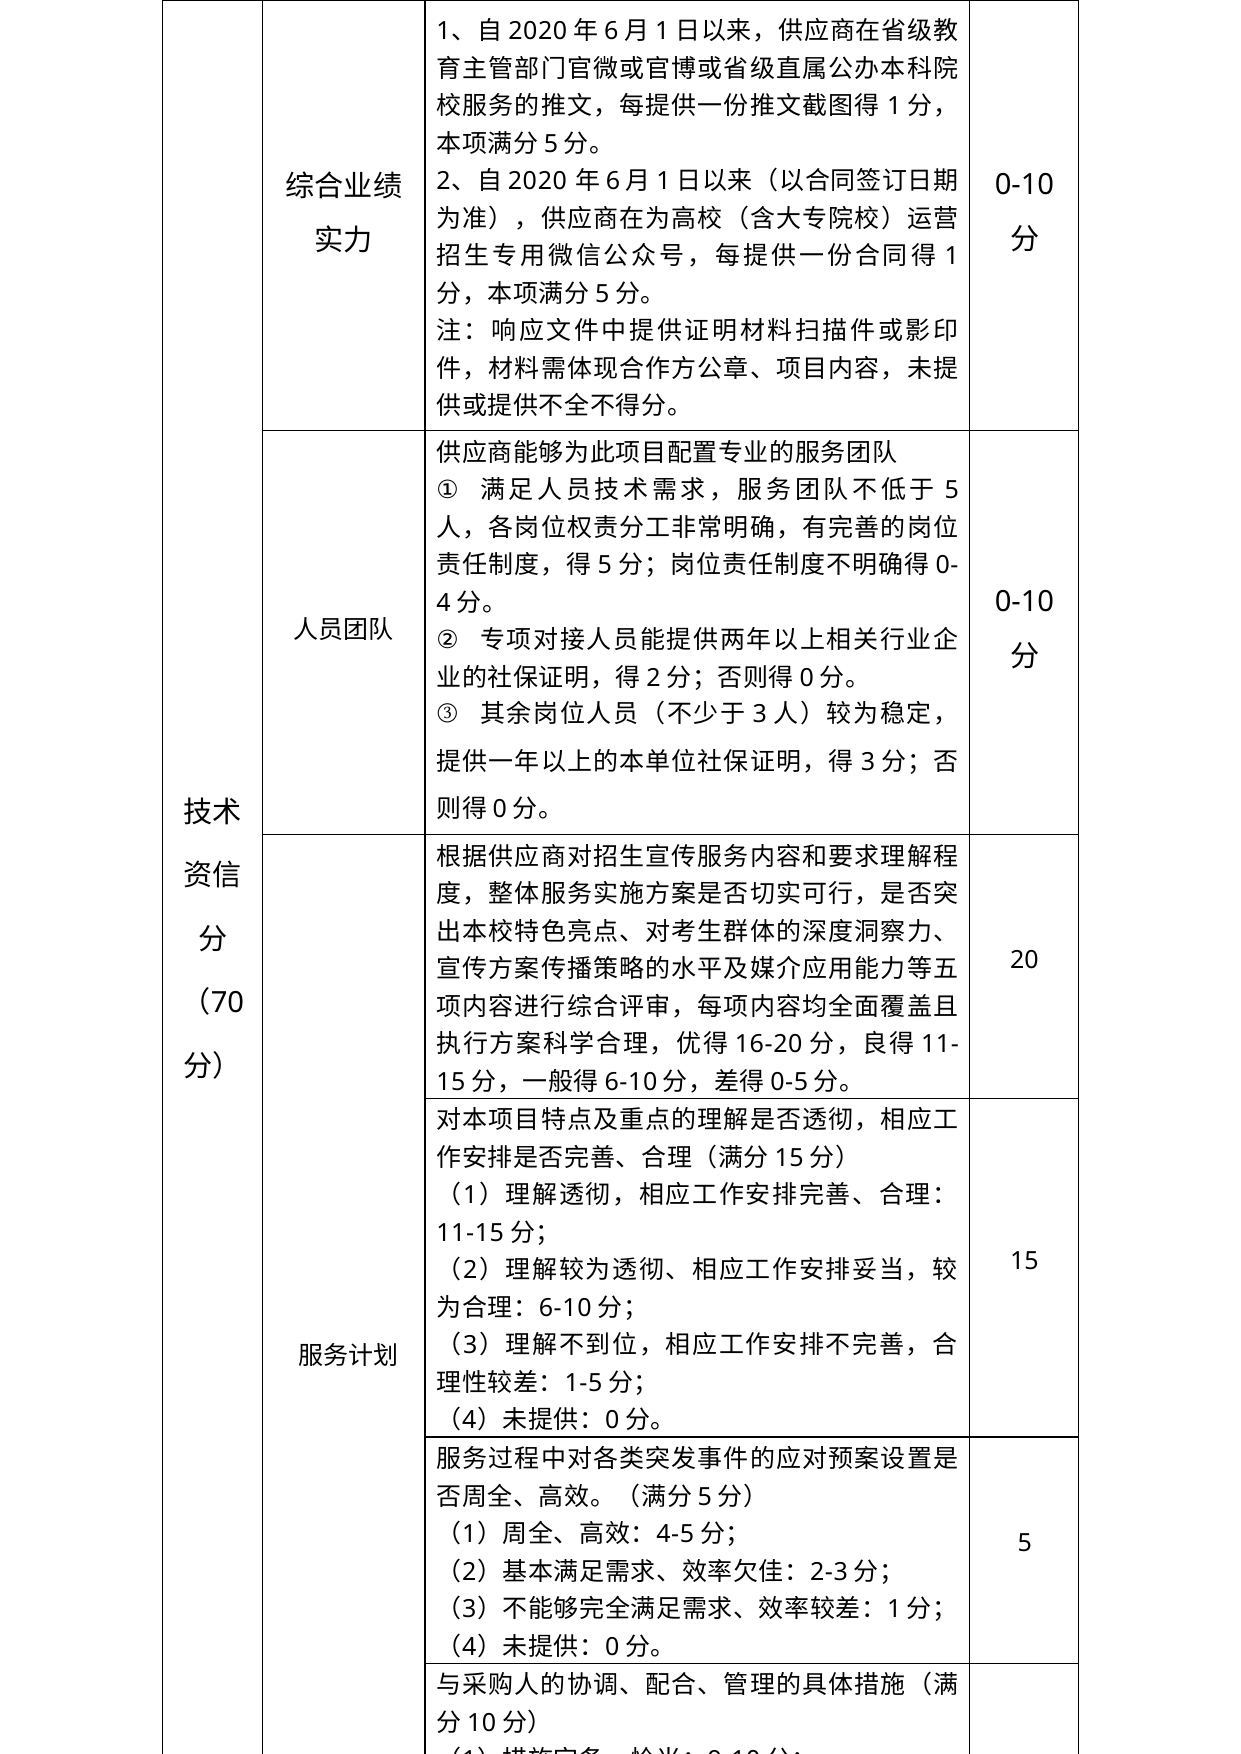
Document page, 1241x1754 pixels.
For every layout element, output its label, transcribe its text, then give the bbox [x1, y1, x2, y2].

table_cell 根据供应商对招生宣传服务内容和要求理解程度，整体服务实施方案是否切实可行，是否突出本校特色亮点、对考生群体的深度洞察力、宣传方案传播策略的水平及媒介应用能力等五项内容进行综合评审，每项内容均全面覆盖且执行方案科学合理，优得16-20分，良得11-15分，一般得6-10分，差得0-5分。 [426, 835, 969, 1098]
table_cell 10 [970, 1664, 1078, 1754]
table_cell 与采购人的协调、配合、管理的具体措施（满分10分） （1）措施完备、恰当：9-10分； （2）措施比较全面、恰当：5-8分； （3）措施片面、不恰当：1-4分； （4）未提供：0分。 [426, 1664, 969, 1754]
table_cell 15 [970, 1099, 1078, 1436]
table_cell 20 [970, 835, 1078, 1098]
table_cell 服务计划 [263, 835, 424, 1754]
table_cell 供应商能够为此项目配置专业的服务团队 满足人员技术需求，服务团队不低于5人，各岗位权责分工非常明确，有完善的岗位责任制度，得5分；岗位责任制度不明确得0-4分。 专项对接人员能提供两年以上相关行业企业的社保证明，得2分；否则得0分。 其余岗位人员（不少于3人）较为稳定，提供一年以上的本单位社保证明，得3分；否则得0分。 [426, 431, 969, 834]
table_cell 5 [970, 1438, 1078, 1662]
table_header 1、自2020年6月1日以来，供应商在省级教育主管部门官微或官博或省级直属公办本科院校服务的推文，每提供一份推文截图得1分，本项满分5分。 2、自2020 年6月1日以来（以合同签订日期为准），供应商在为高校（含大专院校）运营招生专用微信公众号，每提供一份合同得1分，本项满分5分。 注：响应文件中提供证明材料扫描件或影印件，材料需体现合作方公章、项目内容，未提供或提供不全不得分。 [426, 1, 969, 430]
table_cell 人员团队 [263, 431, 424, 834]
table_header 0-10分 [970, 1, 1078, 430]
table_cell 服务过程中对各类突发事件的应对预案设置是否周全、高效。（满分5分） （1）周全、高效：4-5分； （2）基本满足需求、效率欠佳：2-3分； （3）不能够完全满足需求、效率较差：1分； （4）未提供：0分。 [426, 1438, 969, 1662]
table_header 技术资信分 （70分） [163, 1, 262, 1754]
table_cell 0-10分 [970, 431, 1078, 834]
table_header 综合业绩实力 [263, 1, 424, 430]
table_cell 对本项目特点及重点的理解是否透彻，相应工作安排是否完善、合理（满分15分） （1）理解透彻，相应工作安排完善、合理：11-15分； （2）理解较为透彻、相应工作安排妥当，较为合理：6-10分； （3）理解不到位，相应工作安排不完善，合理性较差：1-5分； （4）未提供：0分。 [426, 1099, 969, 1436]
